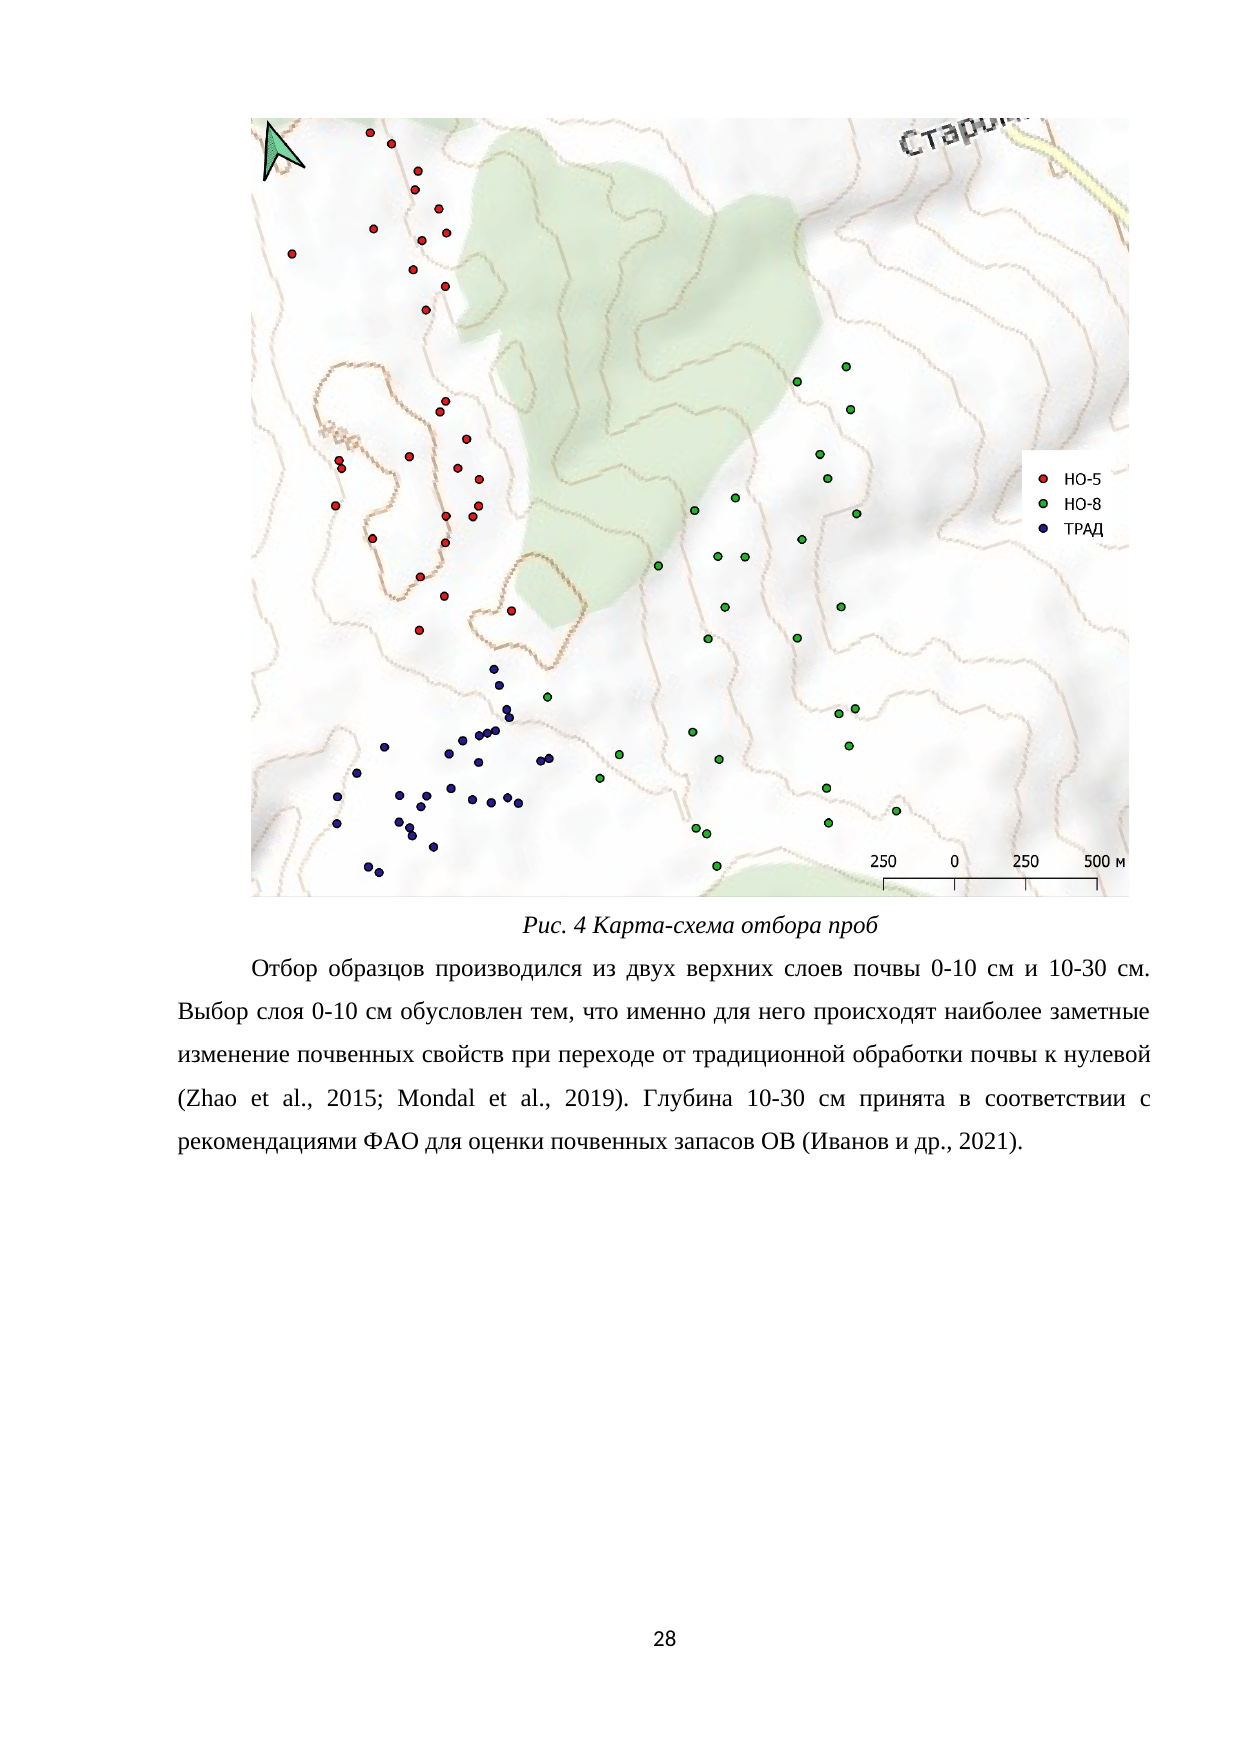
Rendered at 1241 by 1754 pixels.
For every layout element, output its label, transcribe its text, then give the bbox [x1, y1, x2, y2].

picture [251, 118, 1130, 897]
text Отбор образцов производился из двух верхних слоев почвы 0-10 см и 10-30 см. Выбор слоя 0-10 см обусловлен тем, что именно для него происходят наиболее заметные изменение почвенных свойств при переходе от традиционной обработки почвы к нулевой (Zhao et al., 2015; Mondal et al., 2019). Глубина 10-30 см принята в соответствии с рекомендациями ФАО для оценки почвенных запасов ОВ (Иванов и др., 2021). [177, 953, 1152, 1154]
text Рис. 4 Карта-схема отбора проб [177, 910, 1152, 939]
